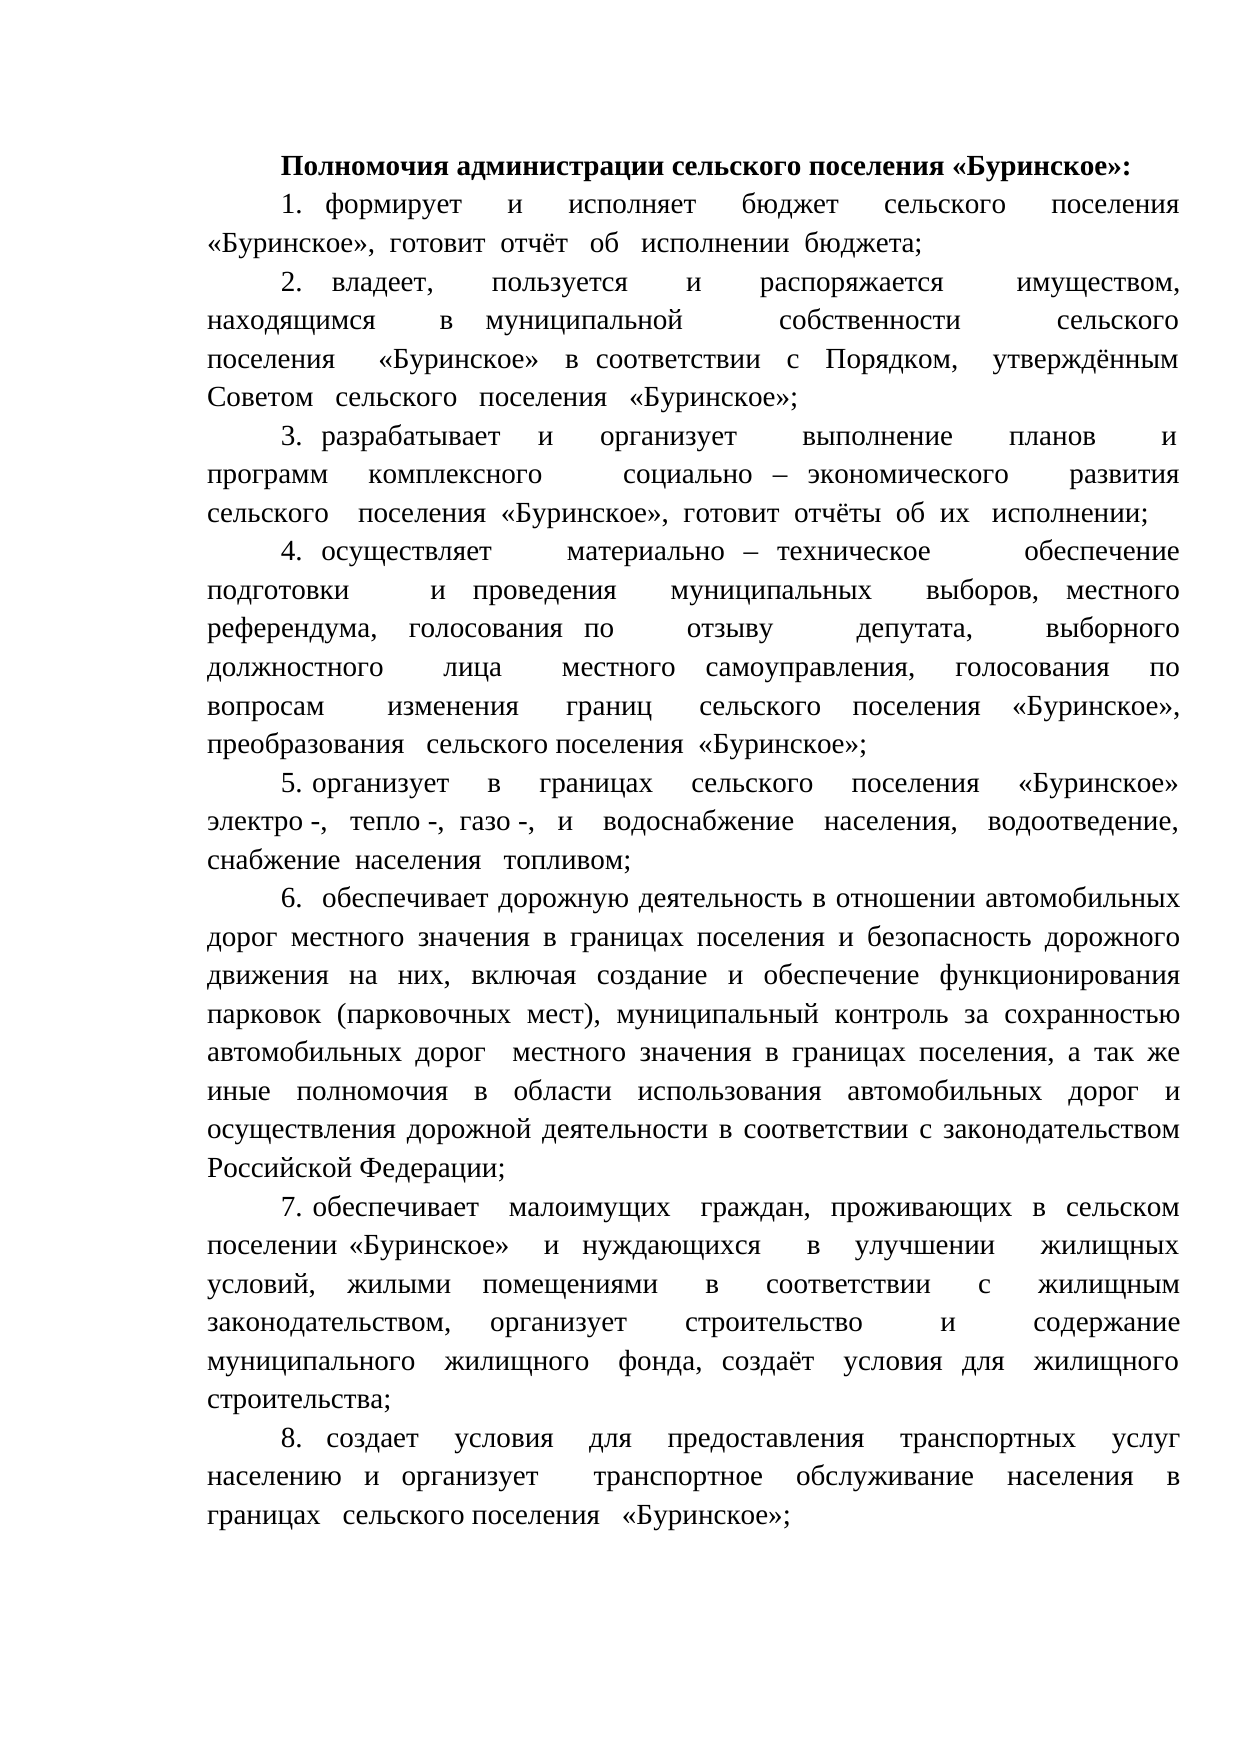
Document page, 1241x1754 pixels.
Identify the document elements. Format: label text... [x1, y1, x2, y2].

text 4. осуществляет материально – техническое обеспечение подготовки и проведения муниципальных выборов, местного референдума, голосования по отзыву депутата, выборного должностного лица местного самоуправления, голосования по вопросам изменения границ сельского поселения «Буринское», преобразования сельского поселения «Буринское»; [207, 533, 1181, 760]
text 7. обеспечивает малоимущих граждан, проживающих в сельском поселении «Буринское» и нуждающихся в улучшении жилищных условий, жилыми помещениями в соответствии с жилищным законодательством, организует строительство и содержание муниципального жилищного фонда, создаёт условия для жилищного строительства; [207, 1189, 1181, 1415]
text 2. владеет, пользуется и распоряжается имуществом, находящимся в муниципальной собственности сельского поселения «Буринское» в соответствии с Порядком, утверждённым Советом сельского поселения «Буринское»; [207, 264, 1181, 413]
text 3. разрабатывает и организует выполнение планов и программ комплексного социально – экономического развития сельского поселения «Буринское», готовит отчёты об их исполнении; [207, 418, 1181, 528]
text 1. формирует и исполняет бюджет сельского поселения «Буринское», готовит отчёт об исполнении бюджета; [207, 187, 1181, 259]
text 8. создает условия для предоставления транспортных услуг населению и организует транспортное обслуживание населения в границах сельского поселения «Буринское»; [207, 1420, 1181, 1531]
text 6. обеспечивает дорожную деятельность в отношении автомобильных дорог местного значения в границах поселения и безопасность дорожного движения на них, включая создание и обеспечение функционирования парковок (парковочных мест), муниципальный контроль за сохранностью автомобильных дорог местного значения в границах поселения, а так же иные полномочия в области использования автомобильных дорог и осуществления дорожной деятельности в соответствии с законодательством Российской Федерации; [207, 880, 1181, 1184]
text 5. организует в границах сельского поселения «Буринское» электро -, тепло -, газо -, и водоснабжение населения, водоотведение, снабжение населения топливом; [207, 765, 1181, 875]
text Полномочия администрации сельского поселения «Буринское»: [207, 148, 1181, 182]
